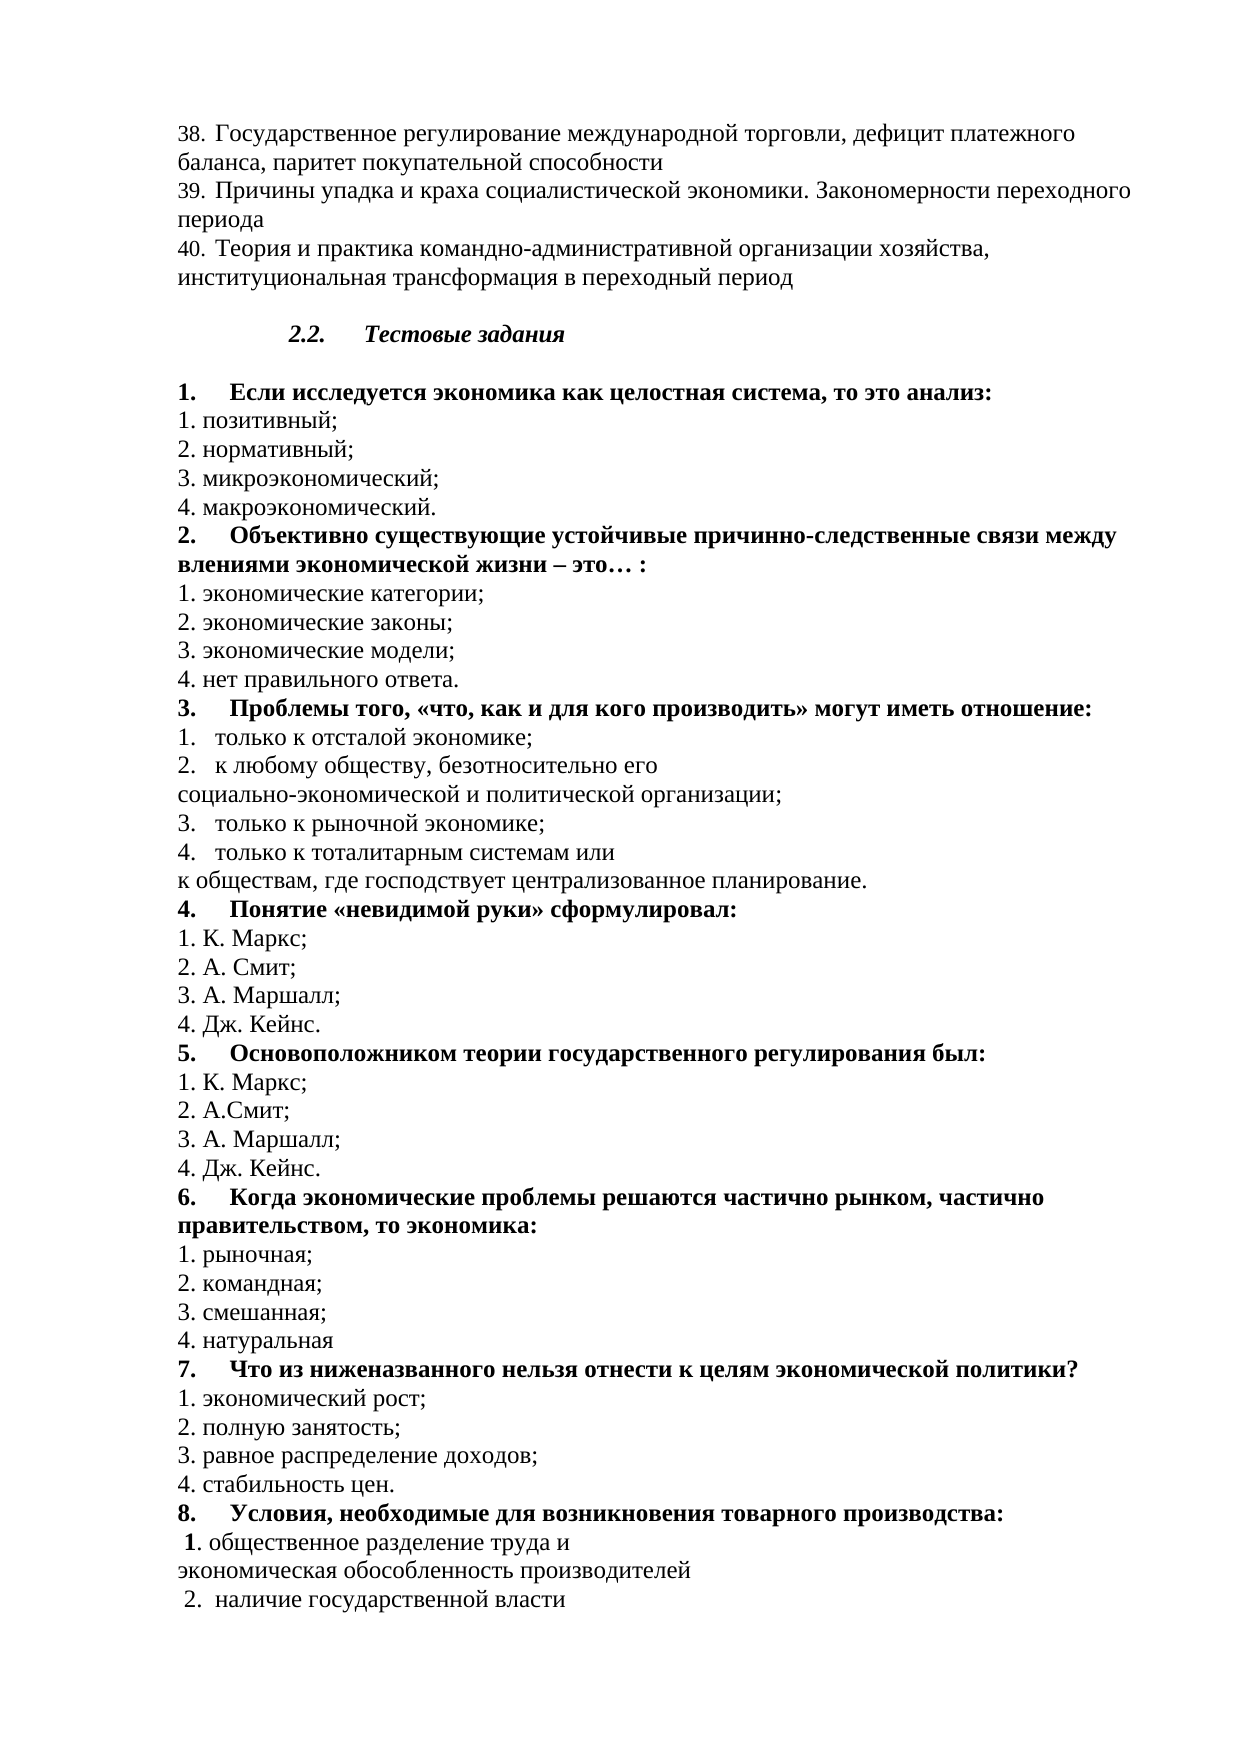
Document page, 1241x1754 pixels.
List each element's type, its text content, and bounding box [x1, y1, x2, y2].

text 1. экономические категории; [177, 578, 1152, 607]
list Государственное регулирование международной торговли, дефицит платежного баланса, паритет покупательной способности [177, 118, 1152, 176]
text 5. Основоположником теории государственного регулирования был: [177, 1038, 1152, 1067]
text социально-экономической и политической организации; [177, 779, 1152, 808]
list Теория и практика командно-административной организации хозяйства, институциональная трансформация в переходный период [177, 233, 1152, 291]
text 2. Объективно существующие устойчивые причинно-следственные связи между влениями экономической жизни – это… : [177, 521, 1152, 578]
text 4. стабильность цен. [177, 1469, 1152, 1498]
text 4. Дж. Кейнс. [177, 1153, 1152, 1182]
text 1. общественное разделение труда и [177, 1527, 1152, 1556]
text 4. только к тоталитарным системам или [177, 837, 1152, 866]
text к обществам, где господствует централизованное планирование. [177, 866, 1152, 894]
text 2. экономические законы; [177, 607, 1152, 636]
text 2. нормативный; [177, 434, 1152, 463]
text 7. Что из ниженазванного нельзя отнести к целям экономической политики? [177, 1354, 1152, 1383]
text 3. микроэкономический; [177, 463, 1152, 492]
text 3. Проблемы того, «что, как и для кого производить» могут иметь отношение: [177, 693, 1152, 722]
text 4. Дж. Кейнс. [177, 1009, 1152, 1038]
text 3. А. Маршалл; [177, 981, 1152, 1009]
text экономическая обособленность производителей [177, 1556, 1152, 1584]
text 4. нет правильного ответа. [177, 664, 1152, 693]
text 3. экономические модели; [177, 636, 1152, 664]
text 3. только к рыночной экономике; [177, 808, 1152, 837]
text 1. К. Маркс; [177, 1067, 1152, 1096]
text 1. позитивный; [177, 406, 1152, 434]
text 2. А. Смит; [177, 952, 1152, 981]
text 1. экономический рост; [177, 1383, 1152, 1412]
text 8. Условия, необходимые для возникновения товарного производства: [177, 1498, 1152, 1527]
text 3. смешанная; [177, 1297, 1152, 1326]
text 6. Когда экономические проблемы решаются частично рынком, частично правительством, то экономика: [177, 1182, 1152, 1239]
text 3. равное распределение доходов; [177, 1441, 1152, 1469]
list Причины упадка и краха социалистической экономики. Закономерности переходного периода [177, 176, 1152, 233]
list Тестовые задания [288, 319, 1152, 348]
text 1. Если исследуется экономика как целостная система, то это анализ: [177, 377, 1152, 406]
text 2. командная; [177, 1268, 1152, 1297]
text 1. только к отсталой экономике; [177, 722, 1152, 751]
text 2. к любому обществу, безотносительно его [177, 751, 1152, 779]
text 1. рыночная; [177, 1239, 1152, 1268]
text 2. наличие государственной власти [177, 1584, 1152, 1613]
text 3. А. Маршалл; [177, 1124, 1152, 1153]
text 2. полную занятость; [177, 1412, 1152, 1441]
text 4. Понятие «невидимой руки» сформулировал: [177, 894, 1152, 923]
text 4. натуральная [177, 1326, 1152, 1354]
text 1. К. Маркс; [177, 923, 1152, 952]
text 4. макроэкономический. [177, 492, 1152, 521]
text 2. А.Смит; [177, 1096, 1152, 1124]
